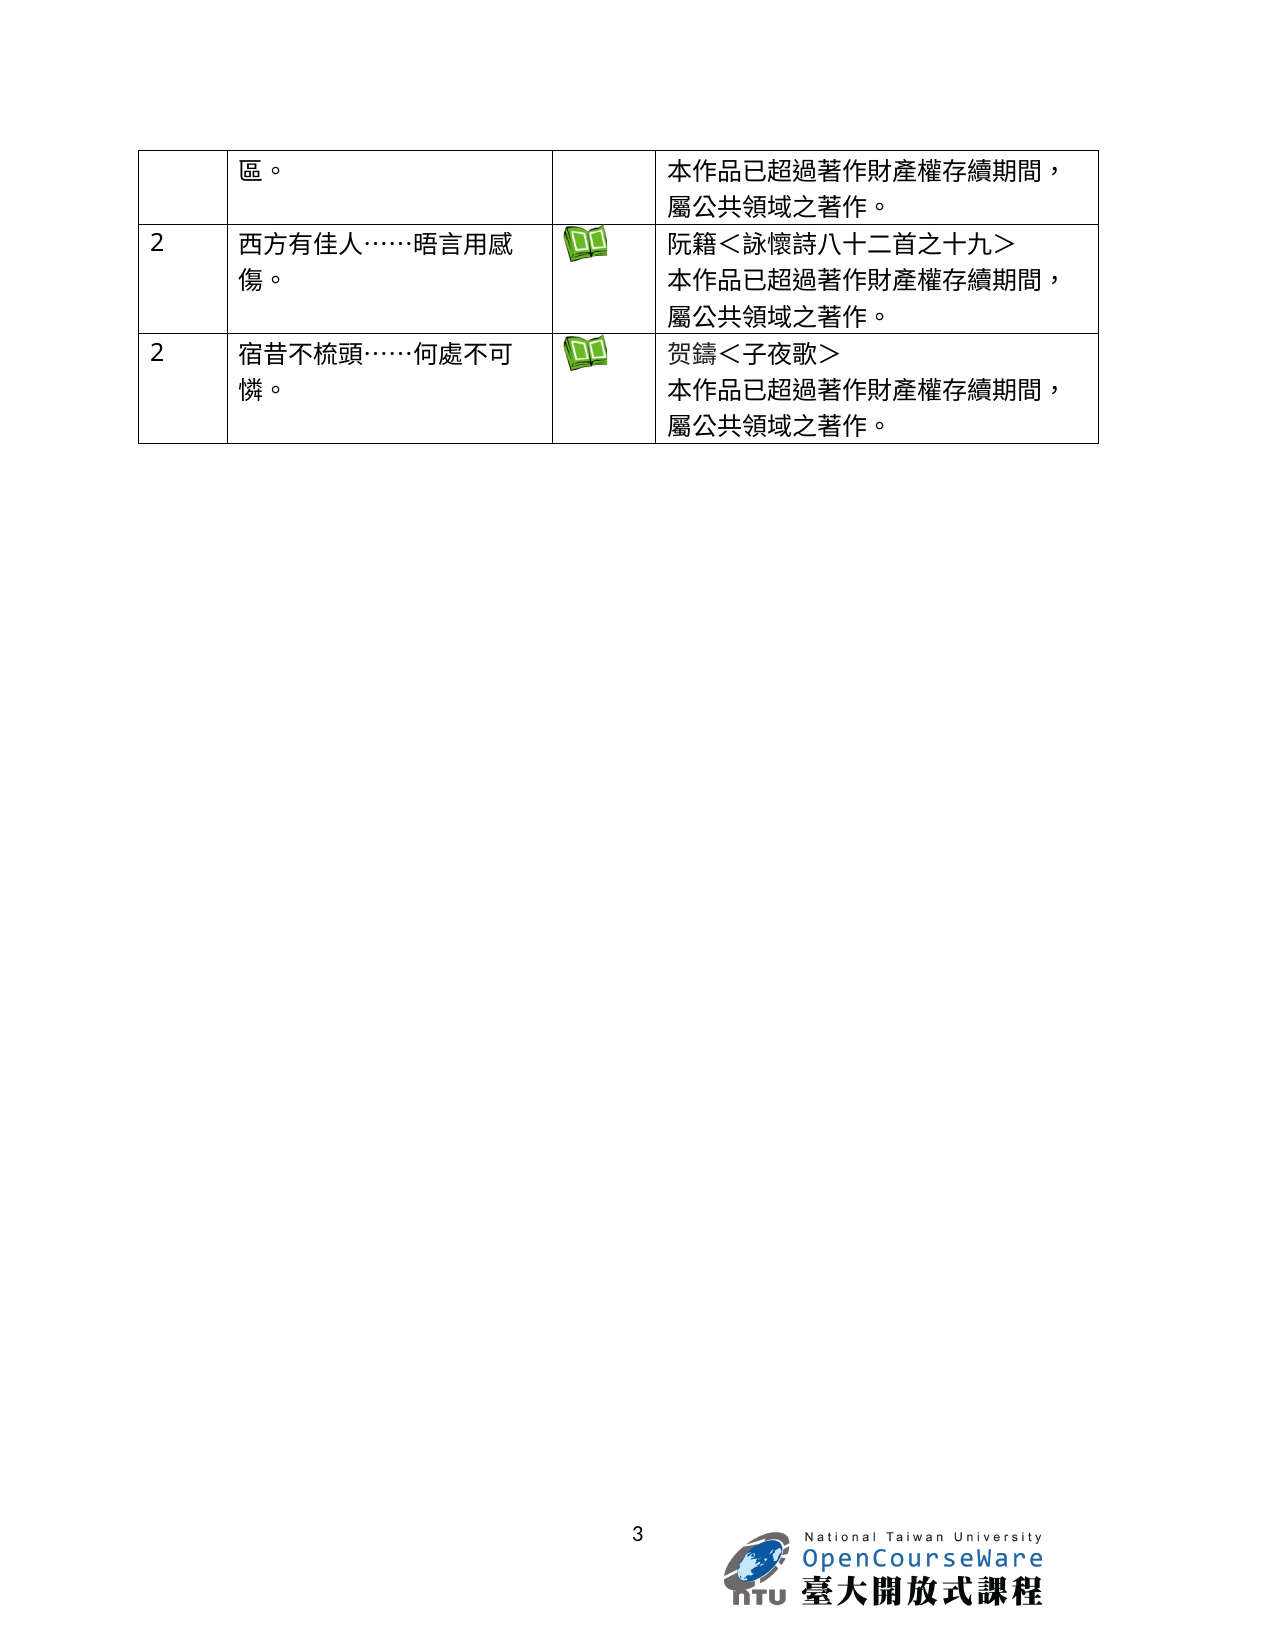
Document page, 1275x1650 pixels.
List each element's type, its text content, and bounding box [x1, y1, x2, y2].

picture [563, 224, 608, 262]
table_cell [553, 151, 655, 223]
table_cell 2 [139, 151, 227, 223]
table_cell 昔有霍家姝……私愛徒區區。 [228, 151, 552, 223]
table_cell [553, 334, 655, 443]
table_cell 宿昔不梳頭……何處不可憐。 [228, 334, 552, 443]
table_cell 辛延年＜羽林郎＞ 本作品已超過著作財產權存續期間，屬公共領域之著作。 [656, 151, 1098, 223]
picture [563, 334, 608, 371]
table_cell [553, 225, 655, 333]
table_cell 阮籍＜詠懷詩八十二首之十九＞ 本作品已超過著作財產權存續期間，屬公共領域之著作。 [656, 225, 1098, 333]
table_cell 贺鑄＜子夜歌＞ 本作品已超過著作財產權存續期間，屬公共領域之著作。 [656, 334, 1098, 443]
table_cell 2 [139, 225, 227, 333]
table_cell 西方有佳人……晤言用感傷。 [228, 225, 552, 333]
picture [698, 1515, 1068, 1624]
table_cell 2 [139, 334, 227, 443]
